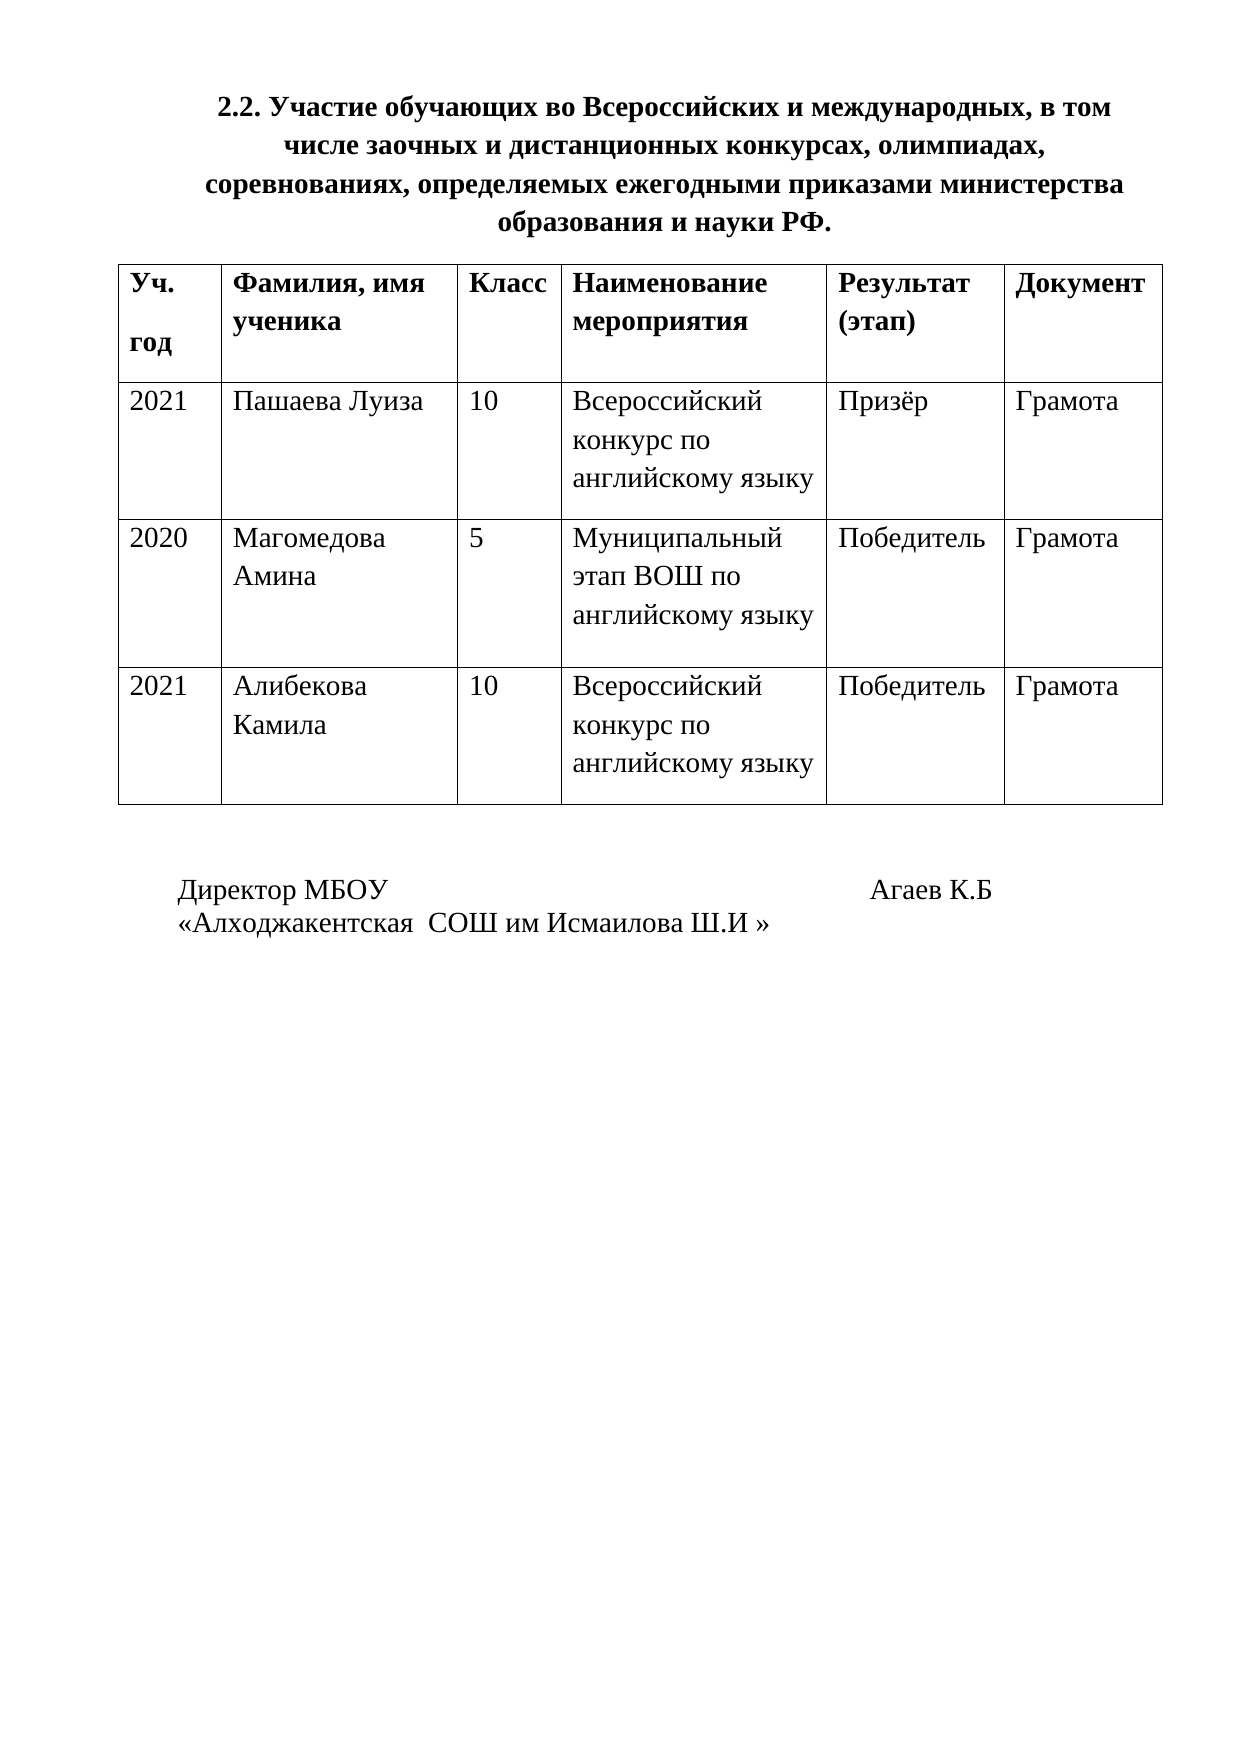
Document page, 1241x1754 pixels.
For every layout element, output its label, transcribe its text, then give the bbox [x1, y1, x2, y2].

table_cell 2020 [119, 520, 221, 667]
table_cell Магомедова Амина [222, 520, 457, 667]
table_cell 10 [458, 383, 561, 519]
table_header Фамилия, имя ученика [222, 265, 457, 382]
table_cell Призёр [827, 383, 1004, 519]
text Директор МБОУ Агаев К.Б [74, 872, 1152, 905]
table_header Класс [458, 265, 561, 382]
table_cell Всероссийский конкурс по английскому языку [562, 383, 826, 519]
table_cell 5 [458, 520, 561, 667]
table_header Результат (этап) [827, 265, 1004, 382]
table_header Уч. год [119, 265, 221, 382]
table_cell Победитель [827, 520, 1004, 667]
table_cell Пашаева Луиза [222, 383, 457, 519]
table_cell Грамота [1005, 668, 1162, 804]
text «Алходжакентская СОШ им Исмаилова Ш.И » [74, 905, 1152, 939]
table_cell 10 [458, 668, 561, 804]
table_cell 2021 [119, 383, 221, 519]
table_header Наименование мероприятия [562, 265, 826, 382]
text 2.2. Участие обучающих во Всероссийских и международных, в том числе заочных и дистанционных конкурсах, олимпиадах, соревнованиях, определяемых ежегодными приказами министерства образования и науки РФ. [177, 89, 1152, 238]
table_cell Всероссийский конкурс по английскому языку [562, 668, 826, 804]
table_cell Победитель [827, 668, 1004, 804]
table_cell Алибекова Камила [222, 668, 457, 804]
table_cell 2021 [119, 668, 221, 804]
table_cell Муниципальный этап ВОШ по английскому языку [562, 520, 826, 667]
table_cell Грамота [1005, 383, 1162, 519]
table_cell Грамота [1005, 520, 1162, 667]
table_header Документ [1005, 265, 1162, 382]
